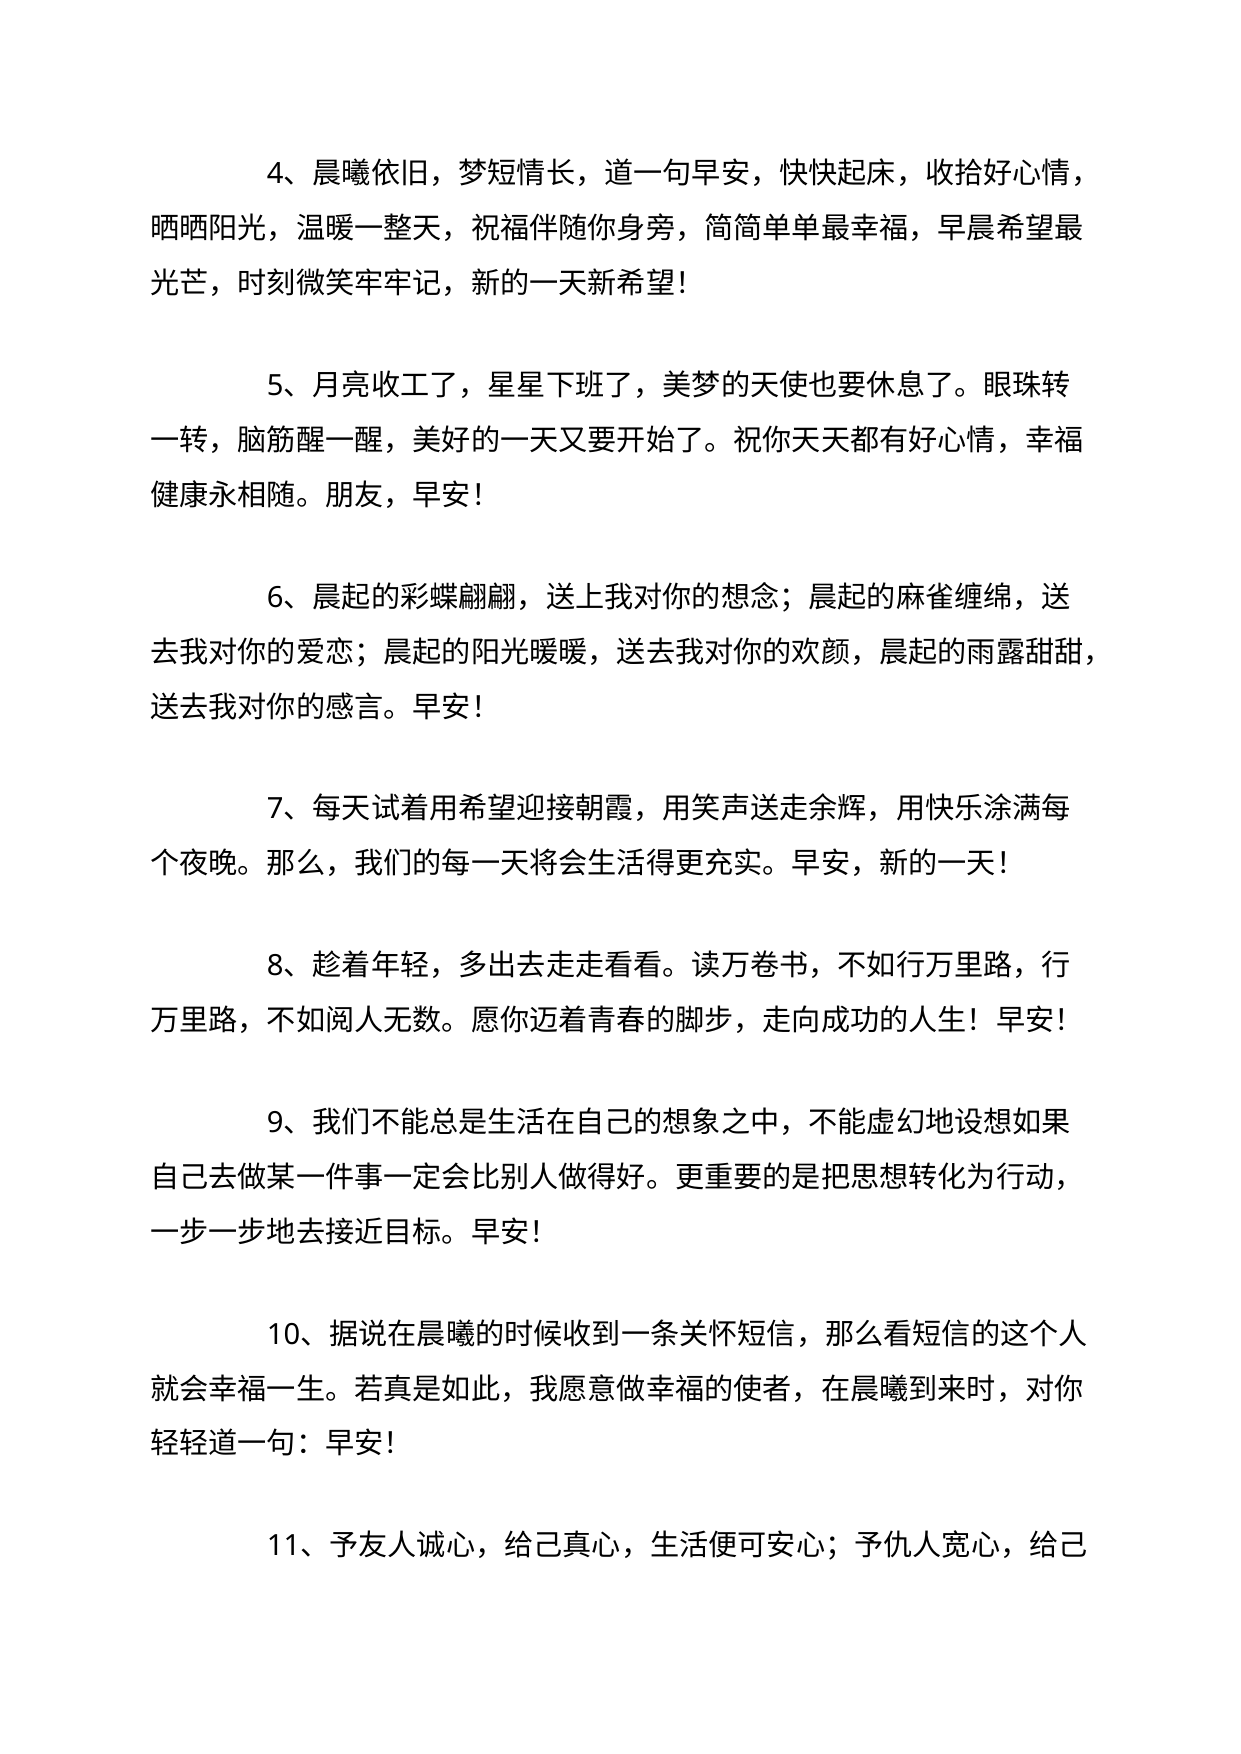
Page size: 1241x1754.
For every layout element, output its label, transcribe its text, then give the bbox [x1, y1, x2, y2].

text 8、趁着年轻，多出去走走看看。读万卷书，不如行万里路，行万里路，不如阅人无数。愿你迈着青春的脚步，走向成功的人生！早安！ [150, 942, 1090, 1039]
text 7、每天试着用希望迎接朝霞，用笑声送走余辉，用快乐涂满每个夜晚。那么，我们的每一天将会生活得更充实。早安，新的一天！ [150, 785, 1090, 882]
text 6、晨起的彩蝶翩翩，送上我对你的想念；晨起的麻雀缠绵，送去我对你的爱恋；晨起的阳光暖暖，送去我对你的欢颜，晨起的雨露甜甜，送去我对你的感言。早安！ [150, 573, 1090, 726]
text 4、晨曦依旧，梦短情长，道一句早安，快快起床，收拾好心情，晒晒阳光，温暖一整天，祝福伴随你身旁，简简单单最幸福，早晨希望最光芒，时刻微笑牢牢记，新的一天新希望！ [150, 150, 1090, 302]
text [150, 1522, 1090, 1564]
text 9、我们不能总是生活在自己的想象之中，不能虚幻地设想如果自己去做某一件事一定会比别人做得好。更重要的是把思想转化为行动，一步一步地去接近目标。早安！ [150, 1098, 1090, 1251]
text 10、据说在晨曦的时候收到一条关怀短信，那么看短信的这个人就会幸福一生。若真是如此，我愿意做幸福的使者，在晨曦到来时，对你轻轻道一句：早安！ [150, 1310, 1090, 1462]
text 5、月亮收工了，星星下班了，美梦的天使也要休息了。眼珠转一转，脑筋醒一醒，美好的一天又要开始了。祝你天天都有好心情，幸福健康永相随。朋友，早安！ [150, 362, 1090, 514]
